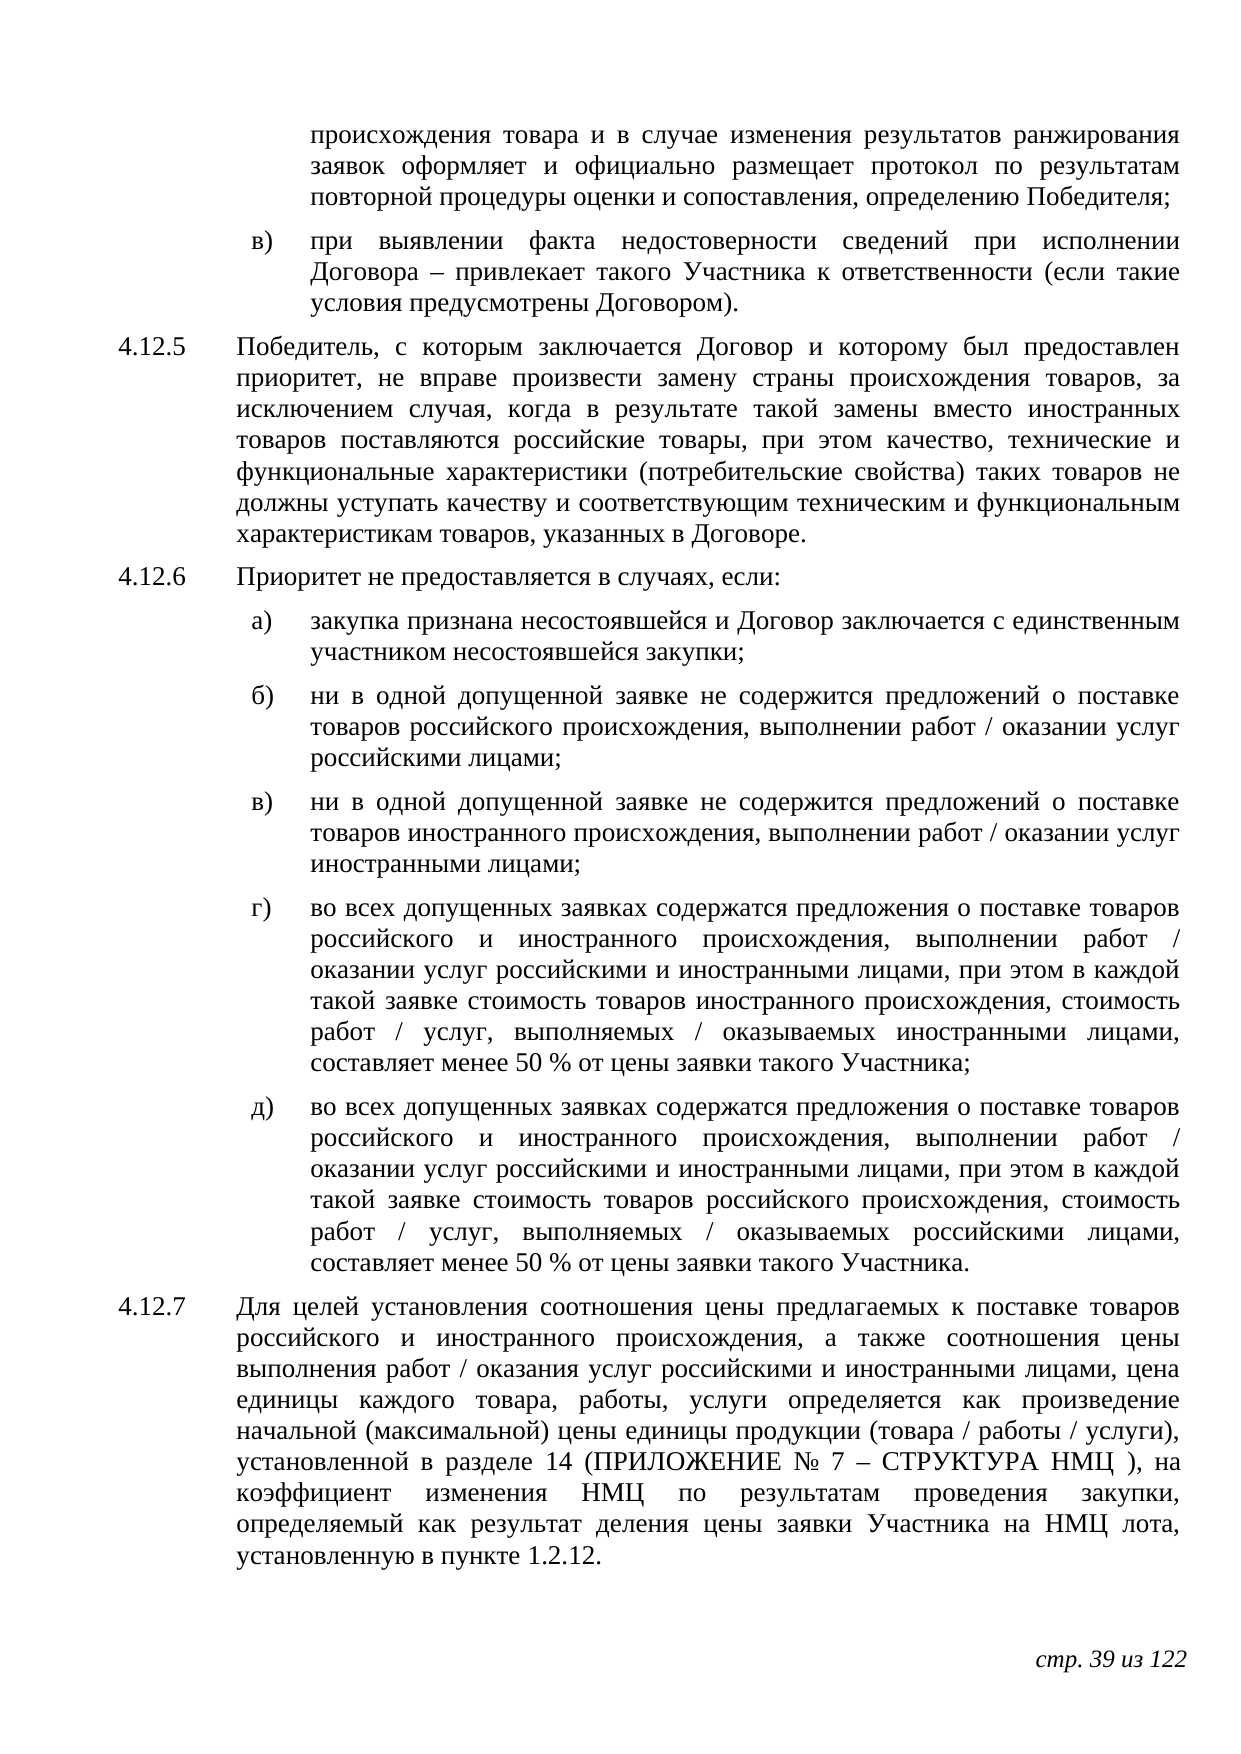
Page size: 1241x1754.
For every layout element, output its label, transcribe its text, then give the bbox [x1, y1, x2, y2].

text при выявлении факта недостоверности сведений при исполнении Договора – привлекает такого Участника к ответственности (если такие условия предусмотрены Договором). [251, 224, 1181, 317]
text Победитель, с которым заключается Договор и которому был предоставлен приоритет, не вправе произвести замену страны происхождения товаров, за исключением случая, когда в результате такой замены вместо иностранных товаров поставляются российские товары, при этом качество, технические и функциональные характеристики (потребительские свойства) таких товаров не должны уступать качеству и соответствующим техническим и функциональным характеристикам товаров, указанных в Договоре. [118, 330, 1181, 548]
text ни в одной допущенной заявке не содержится предложений о поставке товаров иностранного происхождения, выполнении работ / оказании услуг иностранными лицами; [251, 785, 1181, 878]
text Для целей установления соотношения цены предлагаемых к поставке товаров российского и иностранного происхождения, а также соотношения цены выполнения работ / оказания услуг российскими и иностранными лицами, цена единицы каждого товара, работы, услуги определяется как произведение начальной (максимальной) цены единицы продукции (товара / работы / услуги), установленной в разделе 14 (ПРИЛОЖЕНИЕ № 7 – СТРУКТУРА НМЦ ), на коэффициент изменения НМЦ по результатам проведения закупки, определяемый как результат деления цены заявки Участника на НМЦ лота, установленную в пункте 1.2.12. [118, 1289, 1181, 1570]
text во всех допущенных заявках содержатся предложения о поставке товаров российского и иностранного происхождения, выполнении работ / оказании услуг российскими и иностранными лицами, при этом в каждой такой заявке стоимость товаров иностранного происхождения, стоимость работ / услуг, выполняемых / оказываемых иностранными лицами, составляет менее 50 % от цены заявки такого Участника; [251, 891, 1181, 1078]
text закупка признана несостоявшейся и Договор заключается с единственным участником несостоявшейся закупки; [251, 604, 1181, 666]
text Приоритет не предоставляется в случаях, если: [118, 561, 1181, 592]
text ни в одной допущенной заявке не содержится предложений о поставке товаров российского происхождения, выполнении работ / оказании услуг российскими лицами; [251, 679, 1181, 772]
text во всех допущенных заявках содержатся предложения о поставке товаров российского и иностранного происхождения, выполнении работ / оказании услуг российскими и иностранными лицами, при этом в каждой такой заявке стоимость товаров российского происхождения, стоимость работ / услуг, выполняемых / оказываемых российскими лицами, составляет менее 50 % от цены заявки такого Участника. [251, 1090, 1181, 1277]
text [251, 118, 1181, 212]
